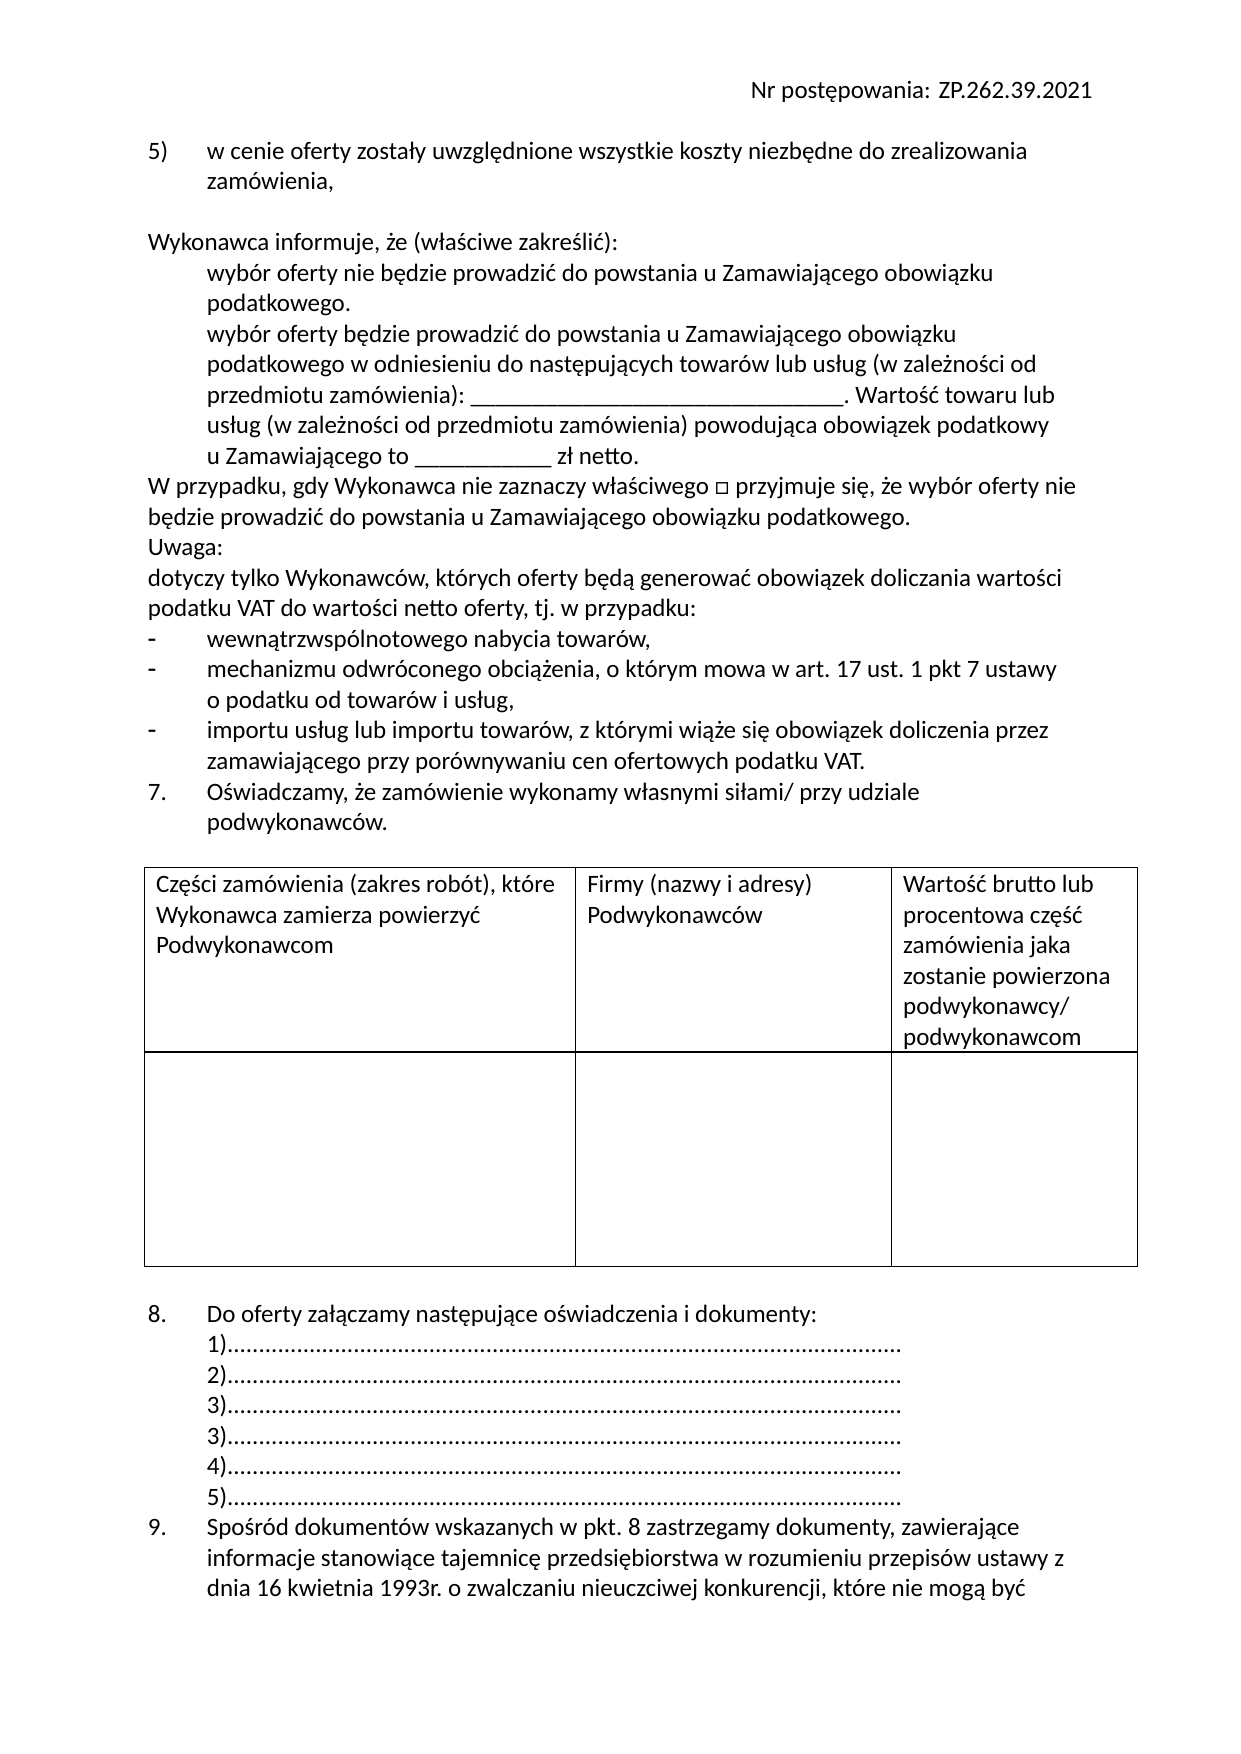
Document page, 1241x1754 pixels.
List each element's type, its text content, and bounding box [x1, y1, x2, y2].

text Uwaga: [148, 532, 1093, 562]
text 5) w cenie oferty zostały uwzględnione wszystkie koszty niezbędne do zrealizowania zamówienia, [148, 135, 1093, 196]
text Wykonawca informuje, że (właściwe zakreślić): [148, 226, 1093, 257]
text 8. Do oferty załączamy następujące oświadczenia i dokumenty: [148, 1298, 1093, 1328]
table_header Części zamówienia (zakres robót), które Wykonawca zamierza powierzyć Podwykonawcom [145, 868, 575, 1051]
list Oświadczamy, że zamówienie wykonamy własnymi siłami/ przy udziale podwykonawców. [148, 776, 1093, 837]
list mechanizmu odwróconego obciążenia, o którym mowa w art. 17 ust. 1 pkt 7 ustawy o podatku od towarów i usług, [148, 654, 1093, 715]
text 3)........................................................................................................... [207, 1420, 1093, 1450]
text 5)........................................................................................................... [207, 1481, 1093, 1511]
text 3)........................................................................................................... [207, 1389, 1093, 1420]
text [148, 1511, 1093, 1603]
text 2)........................................................................................................... [207, 1359, 1093, 1389]
table_cell [145, 1053, 575, 1266]
text W przypadku, gdy Wykonawca nie zaznaczy właściwego □ przyjmuje się, że wybór oferty nie będzie prowadzić do powstania u Zamawiającego obowiązku podatkowego. [148, 471, 1093, 532]
table_header Firmy (nazwy i adresy) Podwykonawców [576, 868, 891, 1051]
table_header Wartość brutto lub procentowa część zamówienia jaka zostanie powierzona podwykonawcy/ podwykonawcom [892, 868, 1137, 1051]
text wybór oferty nie będzie prowadzić do powstania u Zamawiającego obowiązku podatkowego. [148, 257, 1093, 318]
table_cell [576, 1053, 891, 1266]
text wybór oferty będzie prowadzić do powstania u Zamawiającego obowiązku podatkowego w odniesieniu do następujących towarów lub usług (w zależności od przedmiotu zamówienia): ______________________________. Wartość towaru lub usług (w zależności od przedmiotu zamówienia) powodująca obowiązek podatkowy u Zamawiającego to ___________ zł netto. [148, 318, 1093, 471]
text 4)........................................................................................................... [207, 1450, 1093, 1481]
text 1)........................................................................................................... [207, 1328, 1093, 1359]
text dotyczy tylko Wykonawców, których oferty będą generować obowiązek doliczania wartości podatku VAT do wartości netto oferty, tj. w przypadku: [148, 562, 1093, 623]
list wewnątrzwspólnotowego nabycia towarów, [148, 623, 1093, 654]
list importu usług lub importu towarów, z którymi wiąże się obowiązek doliczenia przez zamawiającego przy porównywaniu cen ofertowych podatku VAT. [148, 715, 1093, 776]
table_cell [892, 1053, 1137, 1266]
